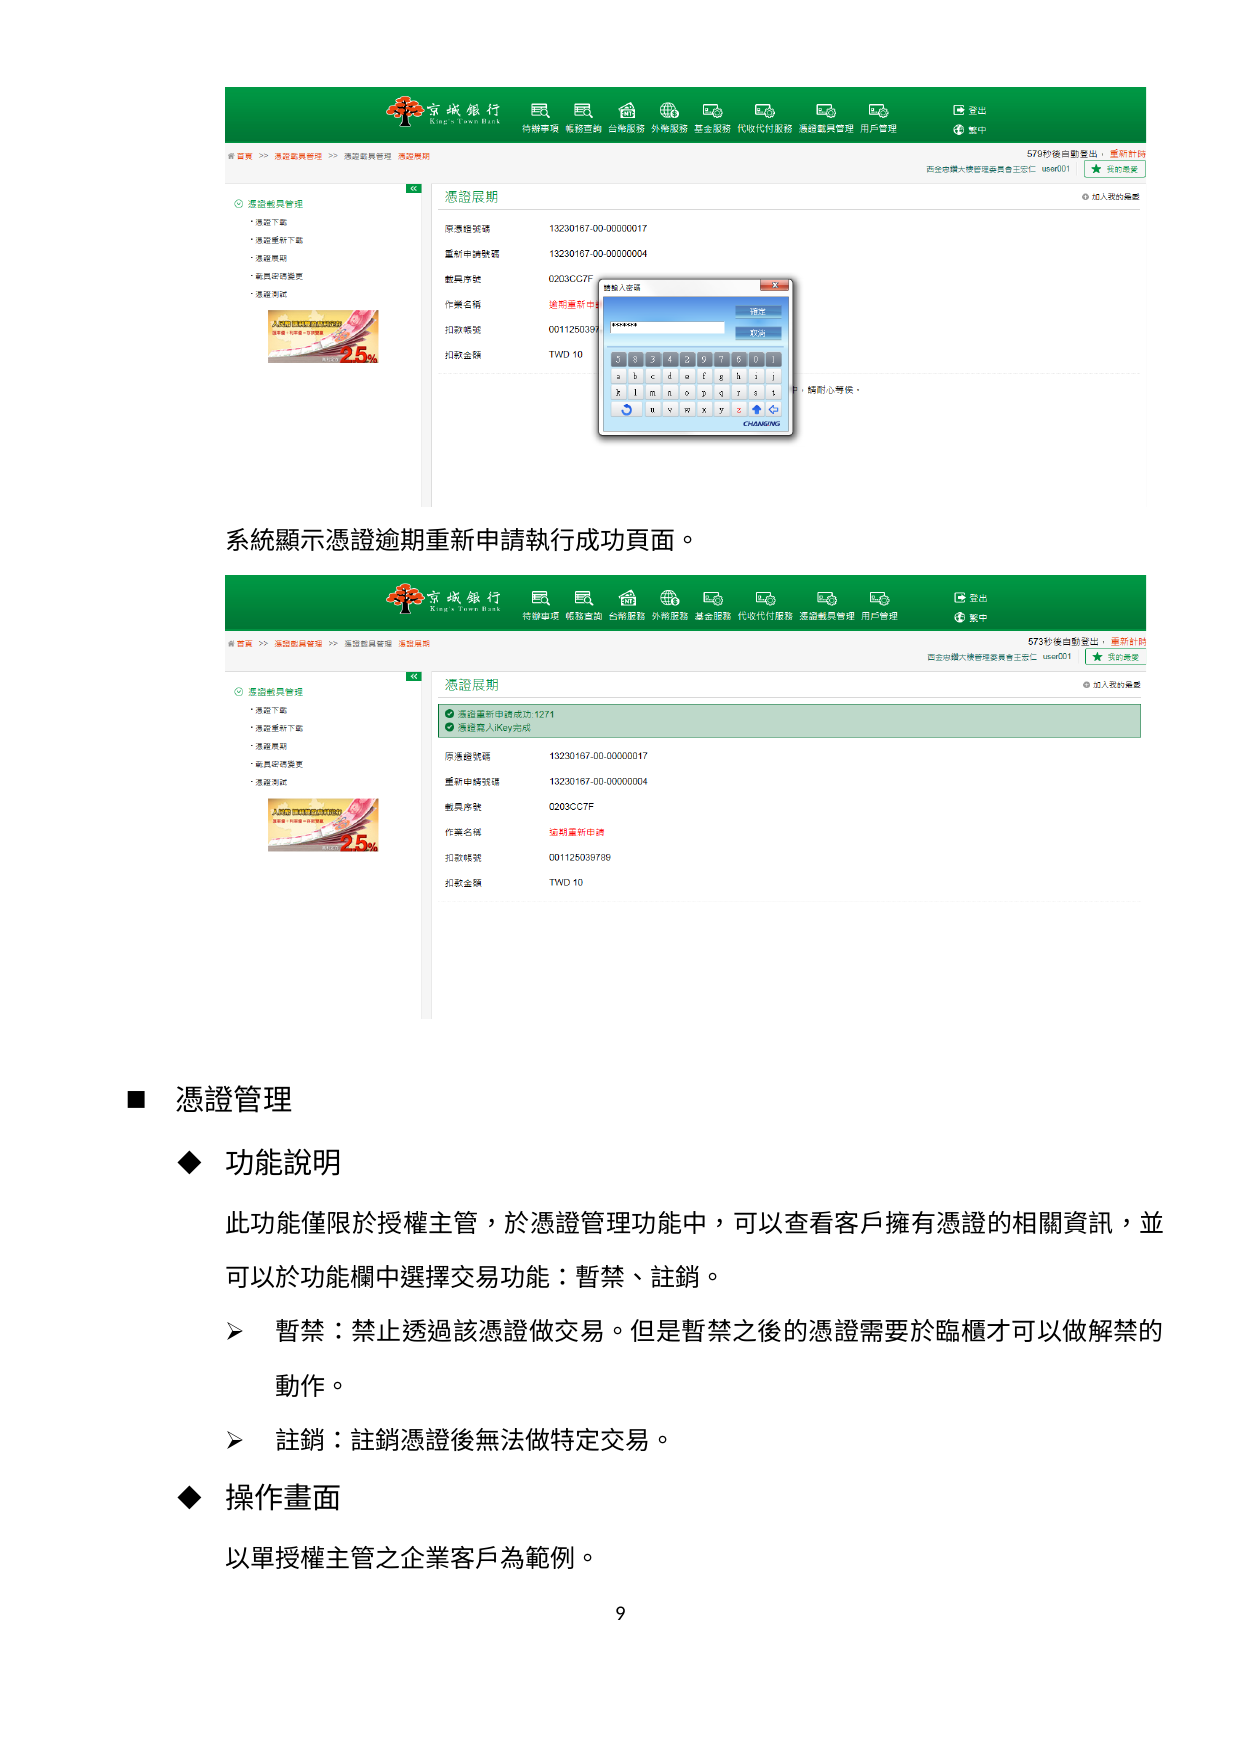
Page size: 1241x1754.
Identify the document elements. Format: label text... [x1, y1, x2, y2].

list 註銷：註銷憑證後無法做特定交易。 [225, 1421, 1165, 1457]
list 暫禁：禁止透過該憑證做交易。但是暫禁之後的憑證需要於臨櫃才可以做解禁的動作。 [225, 1312, 1165, 1402]
text 此功能僅限於授權主管，於憑證管理功能中，可以查看客戶擁有憑證的相關資訊，並可以於功能欄中選擇交易功能：暫禁、註銷。 [225, 1203, 1165, 1294]
list 憑證管理 [125, 1076, 1165, 1118]
picture [225, 87, 1147, 507]
list 以單授權主管之企業客戶為範例。 [225, 1538, 1165, 1574]
list 操作畫面 [175, 1475, 1165, 1517]
picture [225, 575, 1147, 1019]
list 功能說明 [175, 1139, 1165, 1182]
text 系統顯示憑證逾期重新申請執行成功頁面。 [225, 521, 1165, 557]
